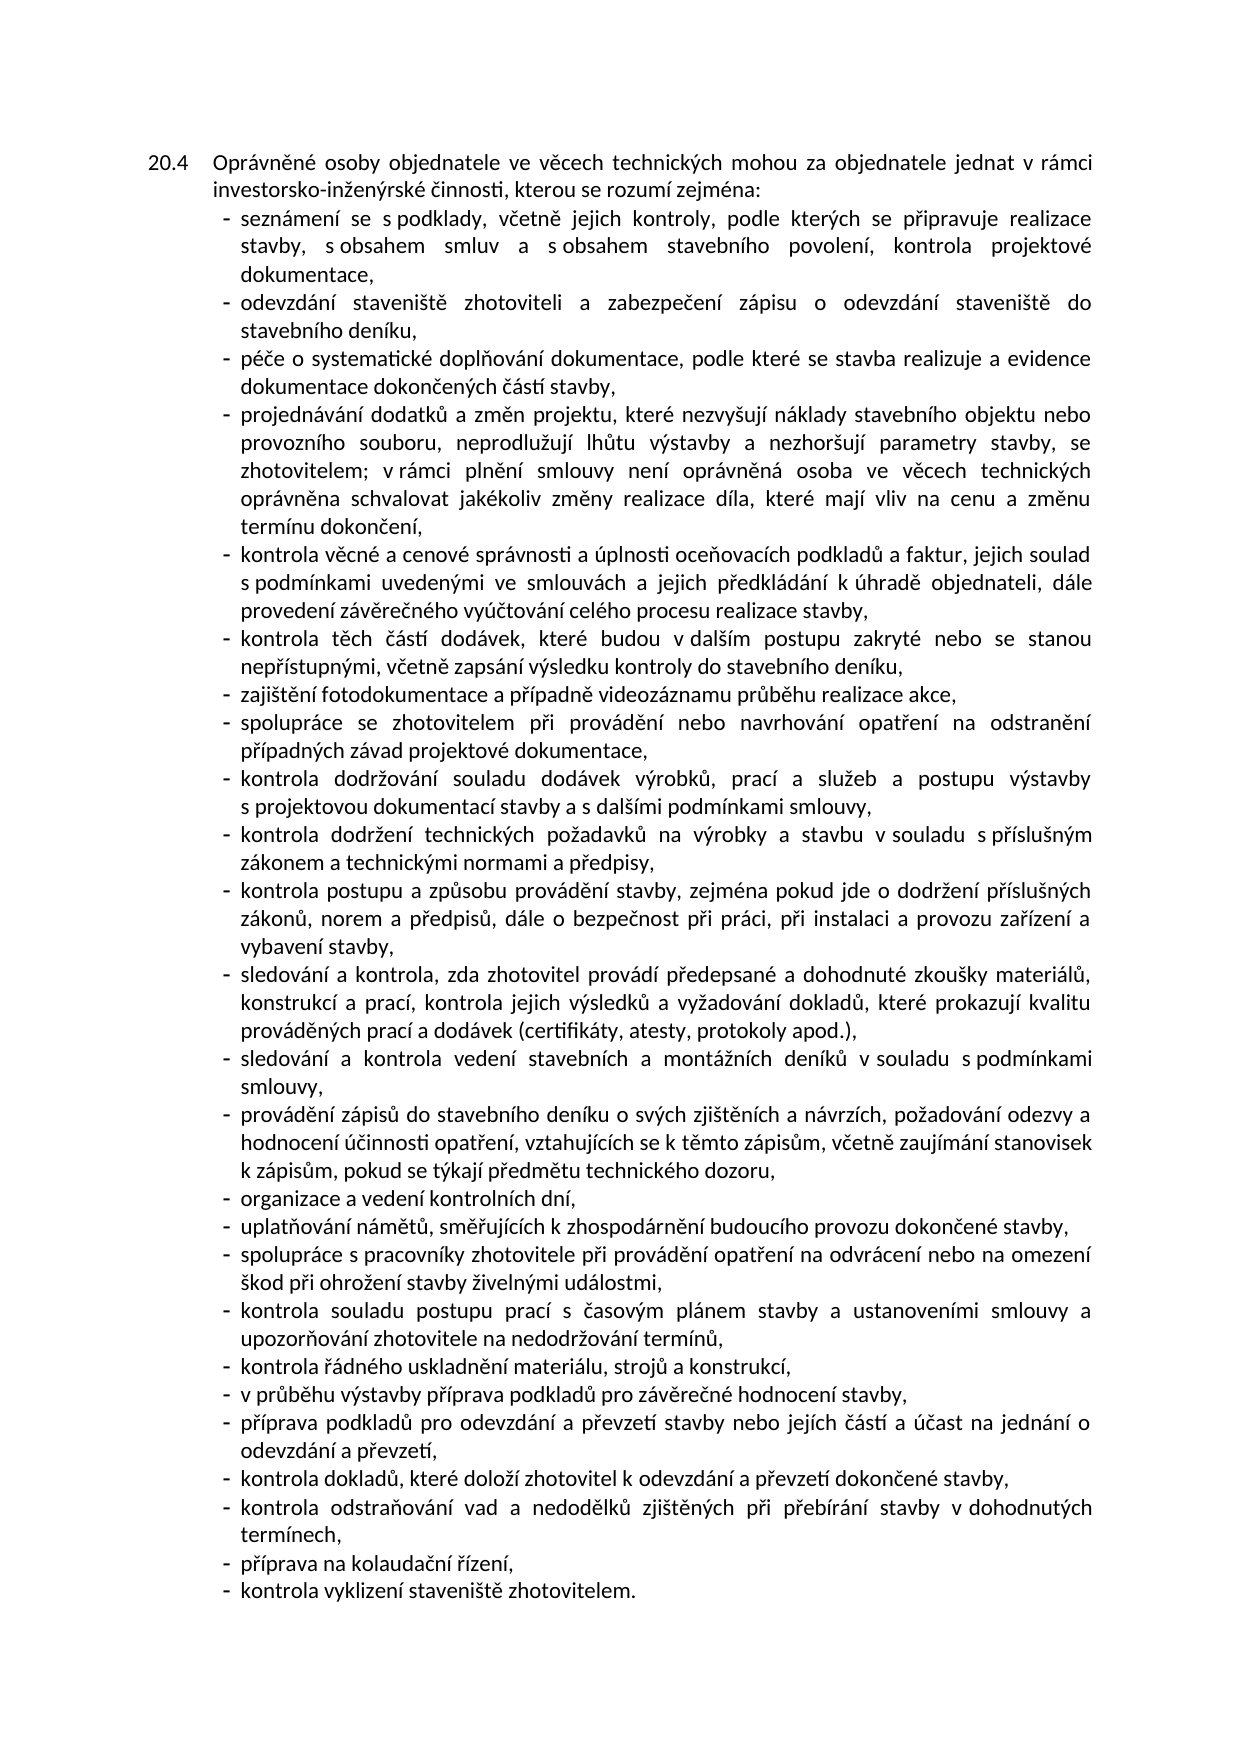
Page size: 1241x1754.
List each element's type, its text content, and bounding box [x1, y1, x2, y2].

list kontrola odstraňování vad a nedodělků zjištěných při přebírání stavby v dohodnutých termínech, [223, 1493, 1093, 1549]
list kontrola vyklizení staveniště zhotovitelem. [223, 1577, 1093, 1605]
list kontrola dodržování souladu dodávek výrobků, prací a služeb a postupu výstavby s projektovou dokumentací stavby a s dalšími podmínkami smlouvy, [223, 764, 1093, 820]
list provádění zápisů do stavebního deníku o svých zjištěních a návrzích, požadování odezvy a hodnocení účinnosti opatření, vztahujících se k těmto zápisům, včetně zaujímání stanovisek k zápisům, pokud se týkají předmětu technického dozoru, [223, 1100, 1093, 1184]
list sledování a kontrola, zda zhotovitel provádí předepsané a dohodnuté zkoušky materiálů, konstrukcí a prací, kontrola jejich výsledků a vyžadování dokladů, které prokazují kvalitu prováděných prací a dodávek (certifikáty, atesty, protokoly apod.), [223, 960, 1093, 1044]
list projednávání dodatků a změn projektu, které nezvyšují náklady stavebního objektu nebo provozního souboru, neprodlužují lhůtu výstavby a nezhoršují parametry stavby, se zhotovitelem; v rámci plnění smlouvy není oprávněná osoba ve věcech technických oprávněna schvalovat jakékoliv změny realizace díla, které mají vliv na cenu a změnu termínu dokončení, [223, 400, 1093, 540]
list kontrola těch částí dodávek, které budou v dalším postupu zakryté nebo se stanou nepřístupnými, včetně zapsání výsledku kontroly do stavebního deníku, [223, 624, 1093, 680]
list Oprávněné osoby objednatele ve věcech technických mohou za objednatele jednat v rámci investorsko-inženýrské činnosti, kterou se rozumí zejména: [148, 148, 1093, 204]
list zajištění fotodokumentace a případně videozáznamu průběhu realizace akce, [223, 680, 1093, 708]
list sledování a kontrola vedení stavebních a montážních deníků v souladu s podmínkami smlouvy, [223, 1044, 1093, 1100]
list v průběhu výstavby příprava podkladů pro závěrečné hodnocení stavby, [223, 1381, 1093, 1408]
list kontrola postupu a způsobu provádění stavby, zejména pokud jde o dodržení příslušných zákonů, norem a předpisů, dále o bezpečnost při práci, při instalaci a provozu zařízení a vybavení stavby, [223, 876, 1093, 960]
list příprava podkladů pro odevzdání a převzetí stavby nebo jejích částí a účast na jednání o odevzdání a převzetí, [223, 1408, 1093, 1464]
list příprava na kolaudační řízení, [223, 1549, 1093, 1577]
list kontrola věcné a cenové správnosti a úplnosti oceňovacích podkladů a faktur, jejich soulad s podmínkami uvedenými ve smlouvách a jejich předkládání k úhradě objednateli, dále provedení závěrečného vyúčtování celého procesu realizace stavby, [223, 540, 1093, 624]
list kontrola řádného uskladnění materiálu, strojů a konstrukcí, [223, 1352, 1093, 1381]
list organizace a vedení kontrolních dní, [223, 1184, 1093, 1212]
list odevzdání staveniště zhotoviteli a zabezpečení zápisu o odevzdání staveniště do stavebního deníku, [223, 288, 1093, 344]
list seznámení se s podklady, včetně jejich kontroly, podle kterých se připravuje realizace stavby, s obsahem smluv a s obsahem stavebního povolení, kontrola projektové dokumentace, [223, 204, 1093, 288]
list kontrola dodržení technických požadavků na výrobky a stavbu v souladu s příslušným zákonem a technickými normami a předpisy, [223, 820, 1093, 876]
list uplatňování námětů, směřujících k zhospodárnění budoucího provozu dokončené stavby, [223, 1212, 1093, 1240]
list spolupráce s pracovníky zhotovitele při provádění opatření na odvrácení nebo na omezení škod při ohrožení stavby živelnými událostmi, [223, 1240, 1093, 1296]
list péče o systematické doplňování dokumentace, podle které se stavba realizuje a evidence dokumentace dokončených částí stavby, [223, 344, 1093, 400]
list kontrola souladu postupu prací s časovým plánem stavby a ustanoveními smlouvy a upozorňování zhotovitele na nedodržování termínů, [223, 1296, 1093, 1352]
list kontrola dokladů, které doloží zhotovitel k odevzdání a převzetí dokončené stavby, [223, 1464, 1093, 1493]
list spolupráce se zhotovitelem při provádění nebo navrhování opatření na odstranění případných závad projektové dokumentace, [223, 708, 1093, 764]
